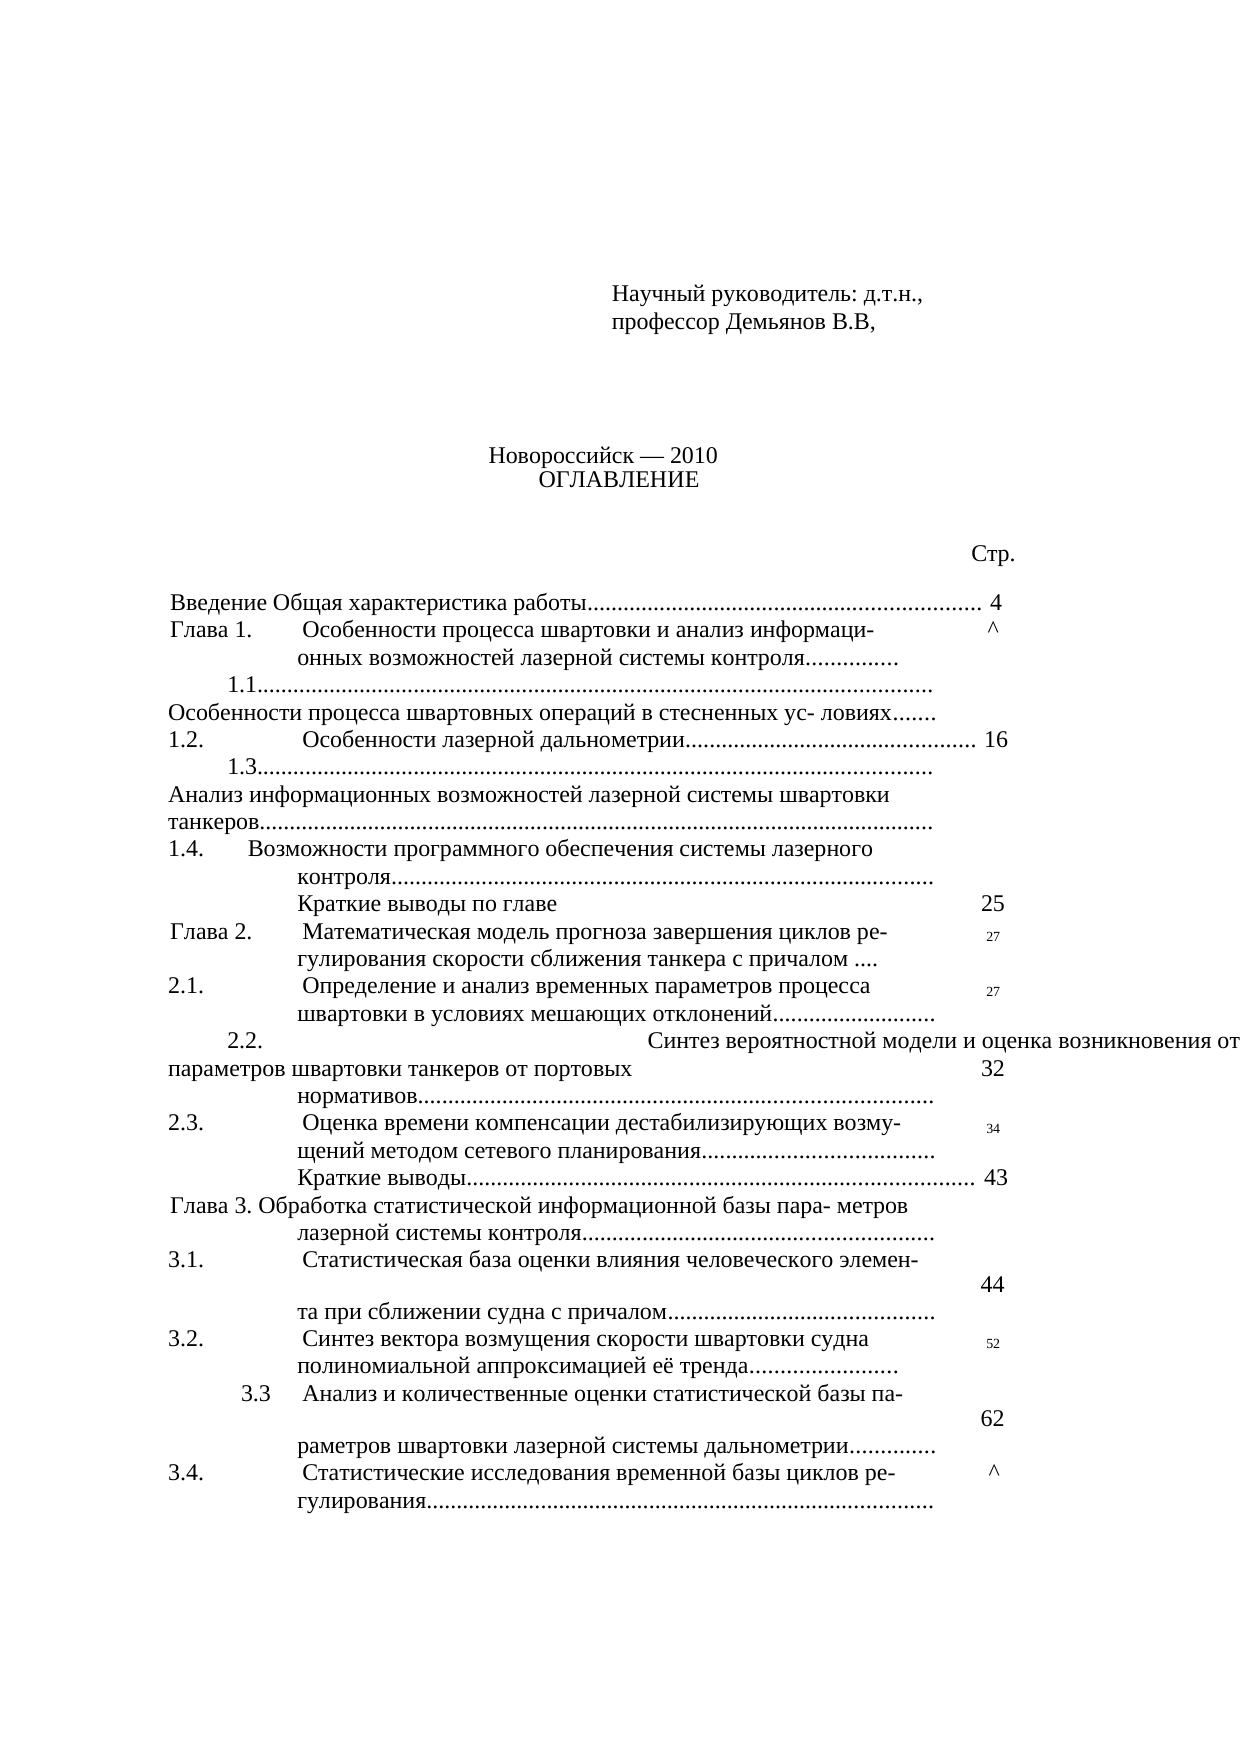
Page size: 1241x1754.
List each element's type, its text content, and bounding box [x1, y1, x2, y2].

list Статистическая база оценки влияния человеческого элемен- [168, 1246, 1038, 1273]
text Глава 2. Математическая модель прогноза завершения циклов ре- 27 [170, 917, 1038, 944]
text ОГЛАВЛЕНИЕ [199, 468, 1038, 492]
text щений методом сетевого планирования [297, 1136, 1038, 1164]
text Введение Общая характеристика работы 4 [170, 588, 1038, 616]
text гулирования скорости сближения танкера с причалом .... [297, 944, 1038, 972]
text 62 [980, 1407, 1038, 1431]
text раметров швартовки лазерной системы дальнометрии [297, 1431, 1038, 1459]
text полиномиальной аппроксимацией её тренда [297, 1352, 1038, 1379]
text контроля [297, 862, 1038, 890]
text Краткие выводы по главе 25 [297, 890, 1038, 917]
text Научный руководитель: д.т.н., профессор Демьянов В.В, [612, 279, 1015, 335]
text та при сближении судна с причалом [297, 1297, 1038, 1325]
list Анализ информационных возможностей лазерной системы швартовки танкеров [168, 753, 938, 835]
list Особенности лазерной дальнометрии 16 [168, 725, 1038, 753]
text Глава 1. Особенности процесса швартовки и анализ информаци- ^ [170, 616, 1038, 643]
list Статистические исследования временной базы циклов ре- ^ [168, 1459, 1038, 1486]
text Стр. [168, 542, 1015, 566]
list Синтез вероятностной модели и оценка возникновения отклонений параметров швартовки танкеров от портовых 32 [168, 1027, 1001, 1082]
list Определение и анализ временных параметров процесса 27 [168, 972, 1038, 999]
list Особенности процесса швартовных операций в стесненных ус- ловиях [168, 671, 949, 725]
text онных возможностей лазерной системы контроля [297, 643, 1038, 671]
text швартовки в условиях мешающих отклонений [297, 999, 1038, 1027]
list Синтез вектора возмущения скорости швартовки судна 52 [168, 1325, 1038, 1352]
list Оценка времени компенсации дестабилизирующих возму- 34 [168, 1109, 1038, 1136]
text Краткие выводы 43 [297, 1164, 1038, 1191]
list Возможности программного обеспечения системы лазерного [168, 835, 1038, 862]
text Новороссийск — 2010 [168, 444, 1038, 468]
text Глава 3. Обработка статистической информационной базы пара- метров лазерной системы контроля [170, 1191, 938, 1246]
text нормативов [297, 1082, 1038, 1109]
text гулирования [297, 1486, 1038, 1514]
text 3.3 Анализ и количественные оценки статистической базы па- [241, 1379, 1038, 1407]
text 44 [980, 1273, 1038, 1297]
